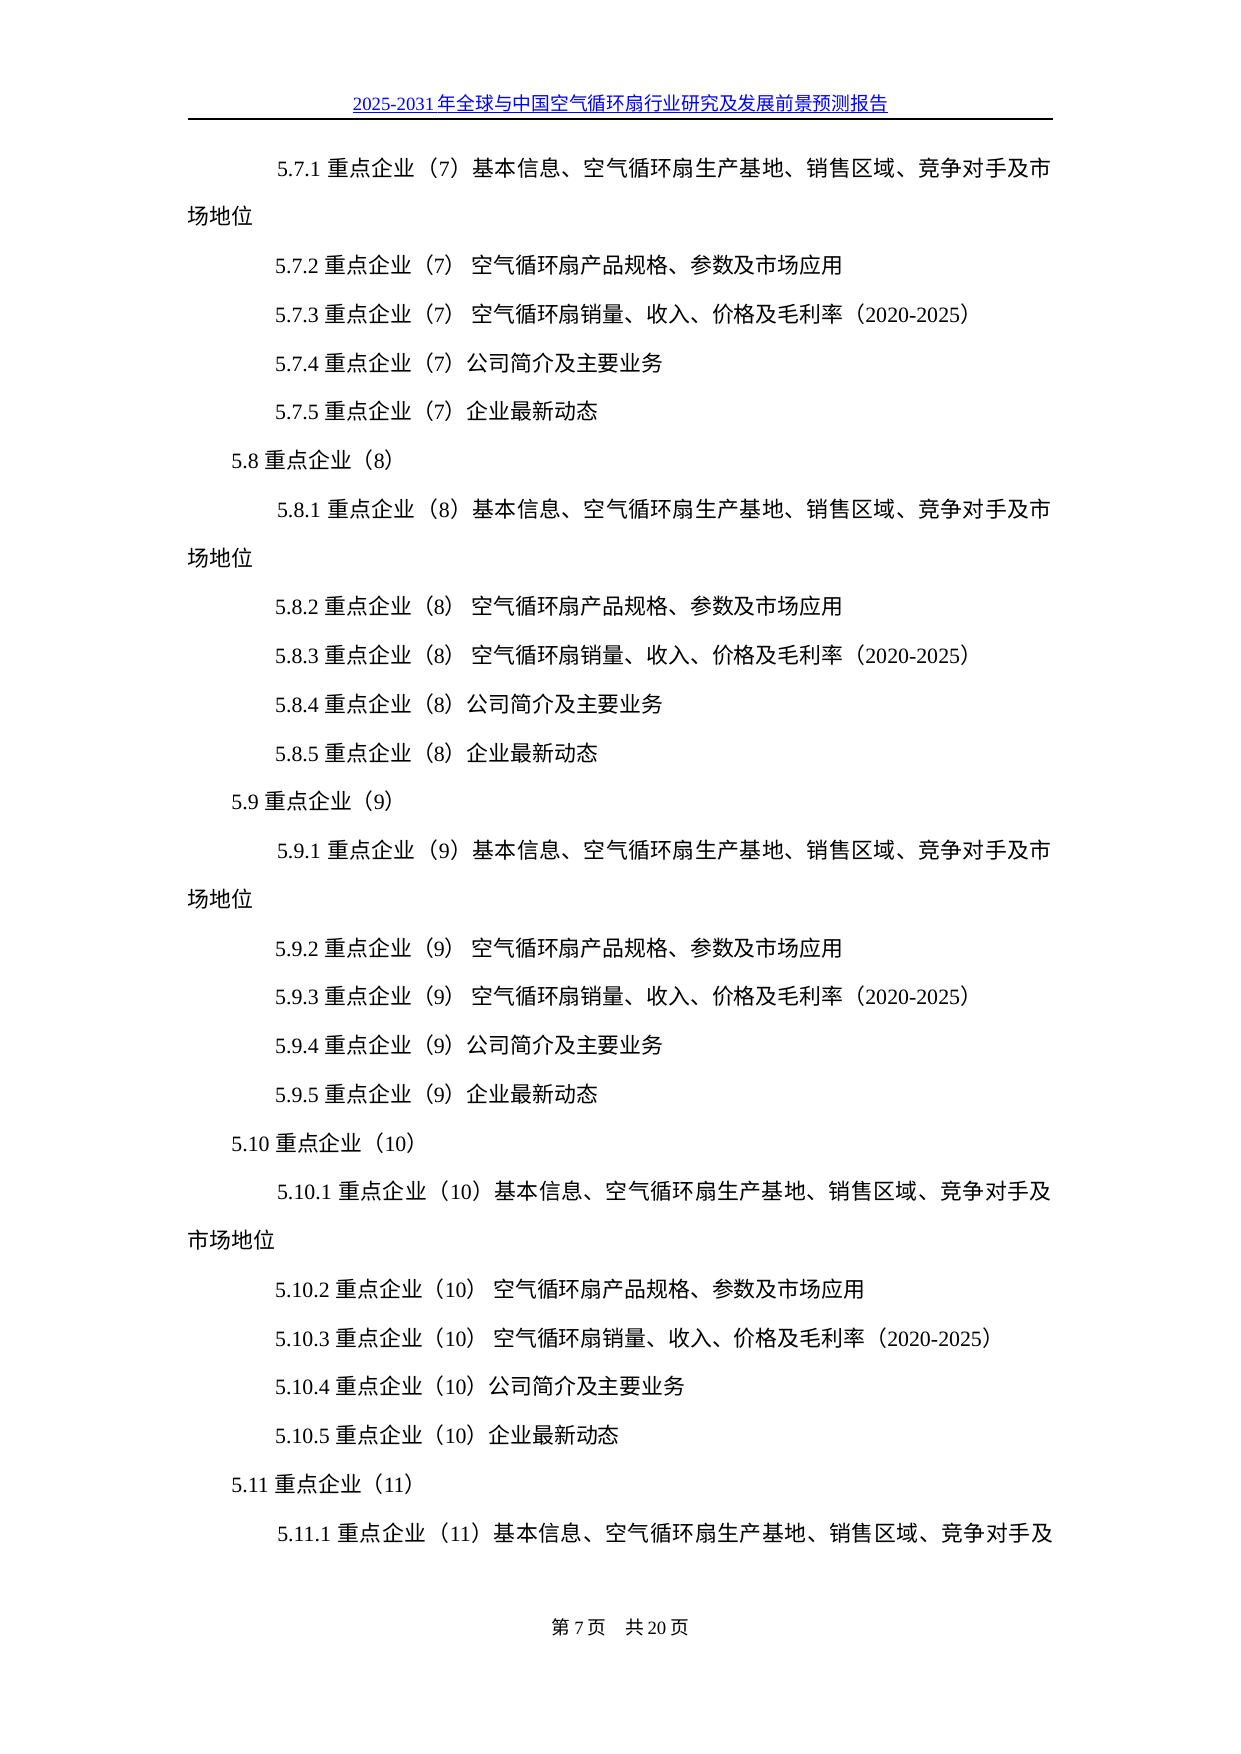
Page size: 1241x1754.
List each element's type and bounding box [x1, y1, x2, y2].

text [187, 150, 1053, 1548]
